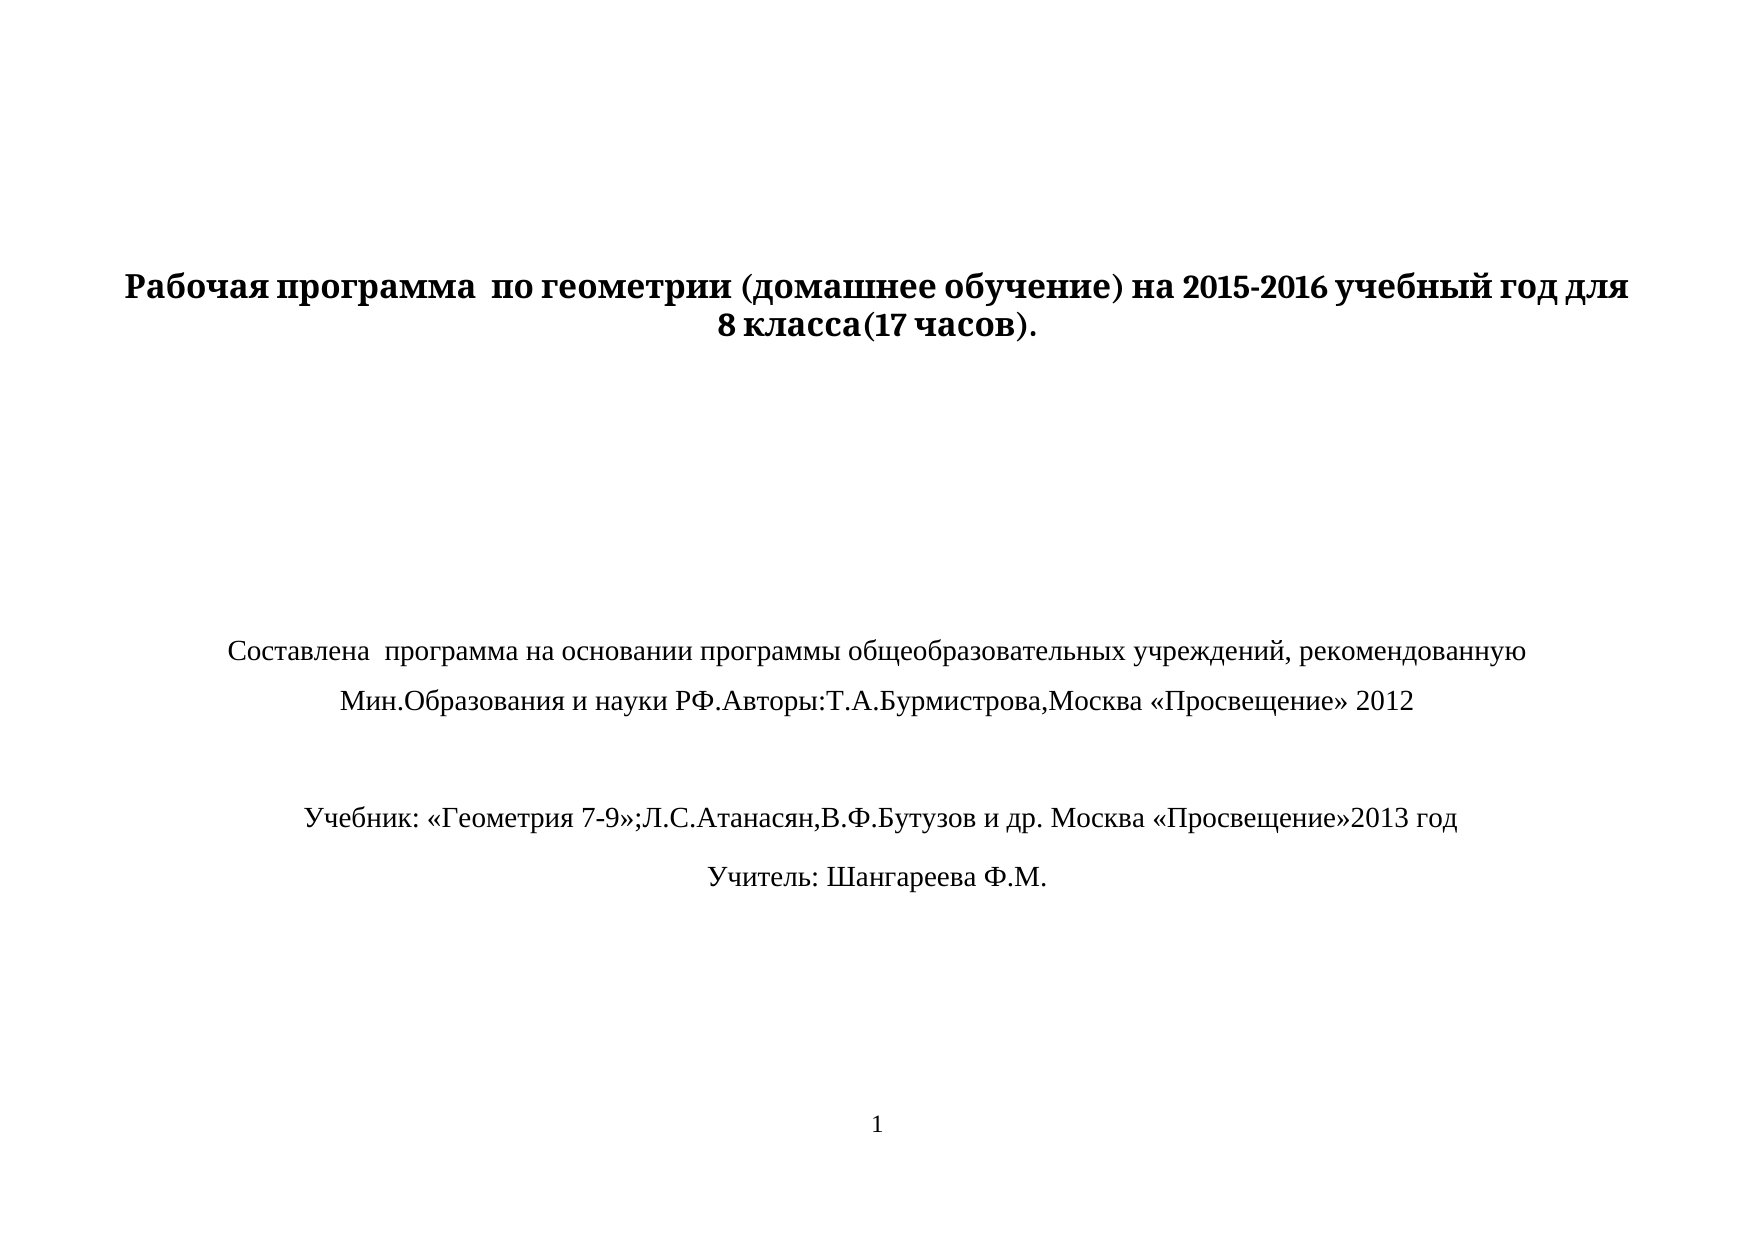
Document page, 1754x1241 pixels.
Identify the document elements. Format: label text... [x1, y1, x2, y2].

text Составлена программа на основании программы общеобразовательных учреждений, рекомендованную Мин.Образования и науки РФ.Авторы:Т.А.Бурмистрова,Москва «Просвещение» 2012 [118, 633, 1636, 717]
text Учитель: Шангареева Ф.М. [118, 859, 1636, 893]
text Рабочая программа по геометрии (домашнее обучение) на 2015-2016 учебный год для 8 класса(17 часов). [118, 268, 1636, 345]
text Учебник: «Геометрия 7-9»;Л.С.Атанасян,В.Ф.Бутузов и др. Москва «Просвещение»2013 год [118, 801, 1636, 834]
